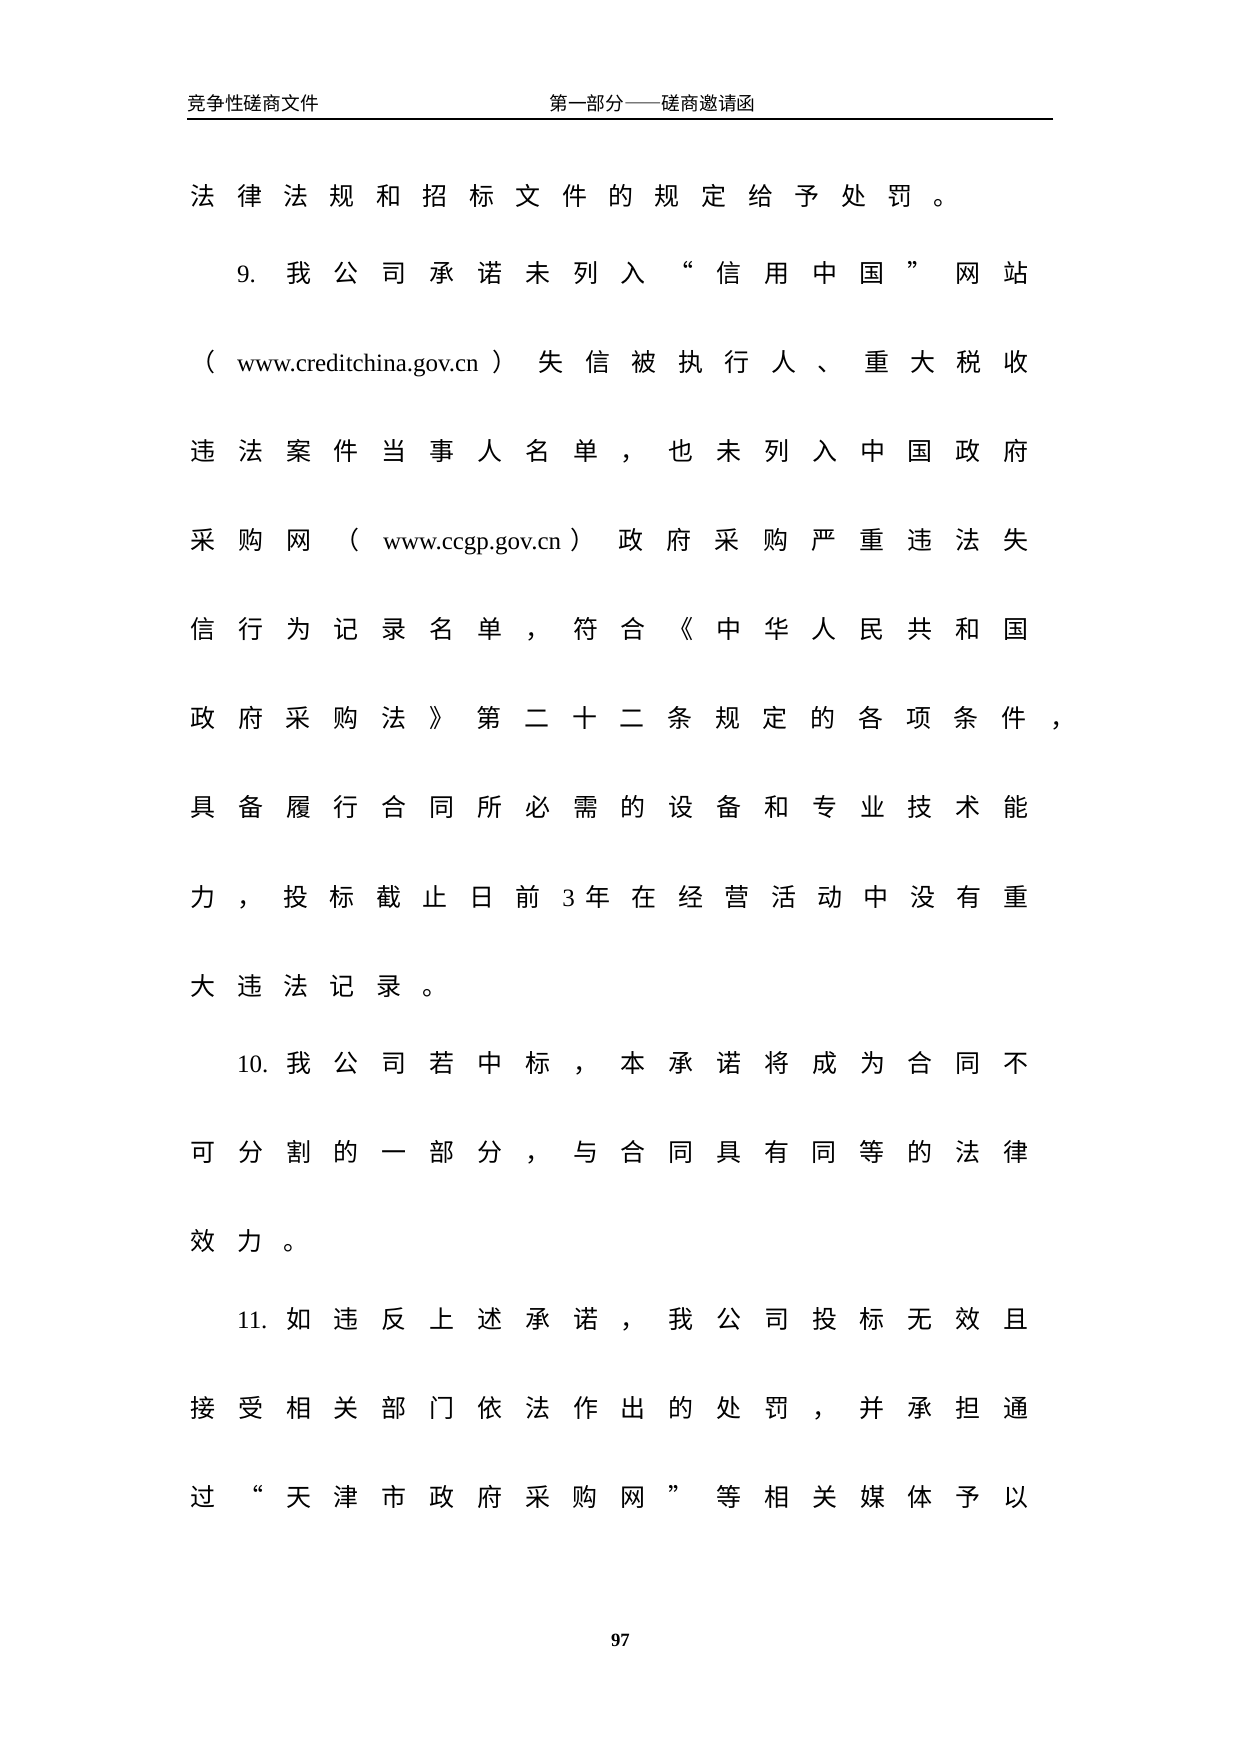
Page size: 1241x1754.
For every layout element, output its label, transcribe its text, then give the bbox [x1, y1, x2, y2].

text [190, 164, 1050, 224]
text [190, 1288, 1050, 1525]
text 9. 我公司承诺未列入“信用中国”网站（www.creditchina.gov.cn）失信被执行人、重大税收违法案件当事人名单，也未列入中国政府采购网（www.ccgp.gov.cn）政府采购严重违法失信行为记录名单，符合《中华人民共和国政府采购法》第二十二条规定的各项条件，具备履行合同所必需的设备和专业技术能力，投标截止日前3年在经营活动中没有重大违法记录。 [190, 242, 1050, 1014]
text 10. 我公司若中标，本承诺将成为合同不可分割的一部分，与合同具有同等的法律效力。 [190, 1032, 1050, 1269]
